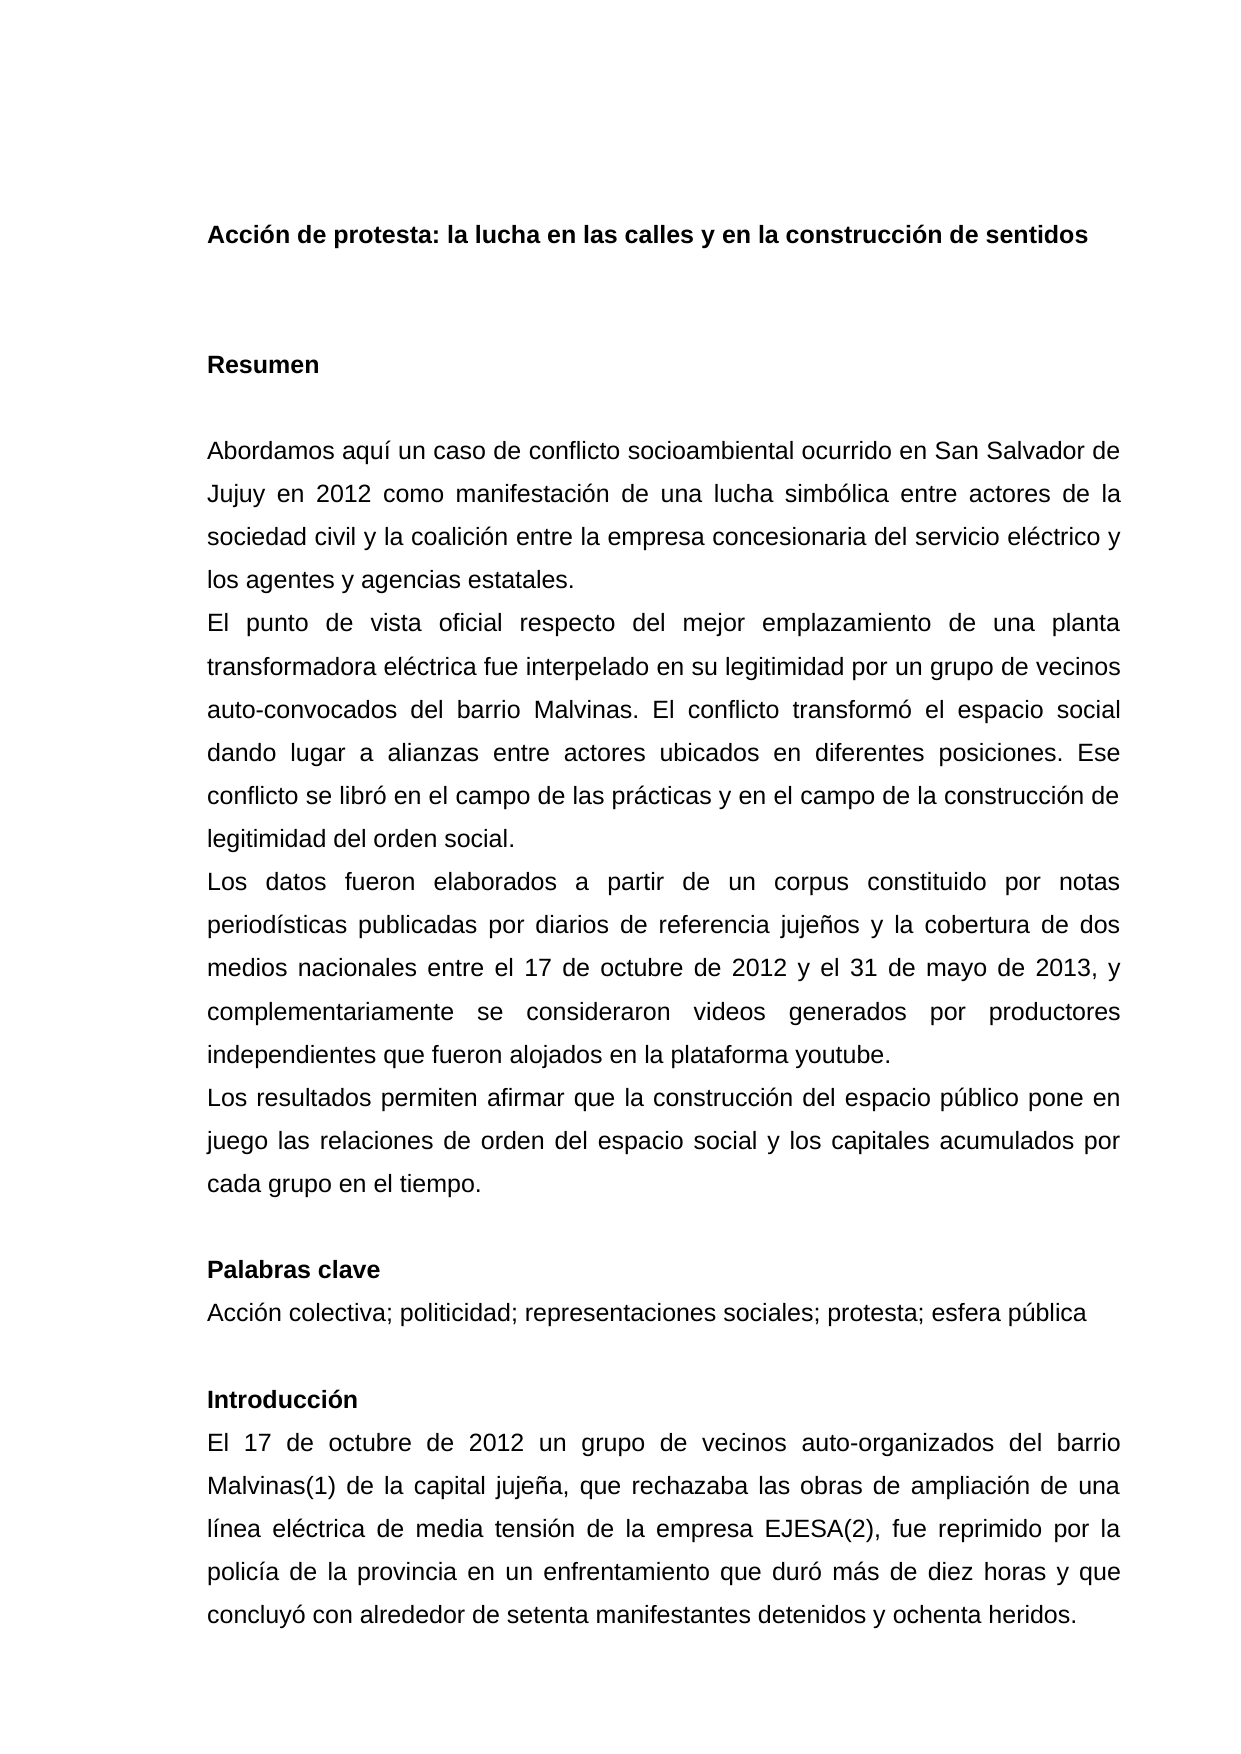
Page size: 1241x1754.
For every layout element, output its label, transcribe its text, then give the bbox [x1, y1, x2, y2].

text Acción de protesta: la lucha en las calles y en la construcción de sentidos [207, 220, 1122, 249]
text Introducción [207, 1385, 1122, 1413]
text Acción colectiva; politicidad; representaciones sociales; protesta; esfera pública [207, 1298, 1122, 1327]
text El punto de vista oficial respecto del mejor emplazamiento de una planta transformadora eléctrica fue interpelado en su legitimidad por un grupo de vecinos auto-convocados del barrio Malvinas. El conflicto transformó el espacio social dando lugar a alianzas entre actores ubicados en diferentes posiciones. Ese conflicto se libró en el campo de las prácticas y en el campo de la construcción de legitimidad del orden social. [207, 608, 1122, 853]
text Palabras clave [207, 1255, 1122, 1284]
text Los resultados permiten afirmar que la construcción del espacio público pone en juego las relaciones de orden del espacio social y los capitales acumulados por cada grupo en el tiempo. [207, 1083, 1122, 1198]
text Abordamos aquí un caso de conflicto socioambiental ocurrido en San Salvador de Jujuy en 2012 como manifestación de una lucha simbólica entre actores de la sociedad civil y la coalición entre la empresa concesionaria del servicio eléctrico y los agentes y agencias estatales. [207, 436, 1122, 594]
text Los datos fueron elaborados a partir de un corpus constituido por notas periodísticas publicadas por diarios de referencia jujeños y la cobertura de dos medios nacionales entre el 17 de octubre de 2012 y el 31 de mayo de 2013, y complementariamente se consideraron videos generados por productores independientes que fueron alojados en la plataforma youtube. [207, 867, 1122, 1068]
text Resumen [207, 350, 1122, 378]
text El 17 de octubre de 2012 un grupo de vecinos auto-organizados del barrio Malvinas(1) de la capital jujeña, que rechazaba las obras de ampliación de una línea eléctrica de media tensión de la empresa EJESA(2), fue reprimido por la policía de la provincia en un enfrentamiento que duró más de diez horas y que concluyó con alrededor de setenta manifestantes detenidos y ochenta heridos. [207, 1428, 1122, 1629]
